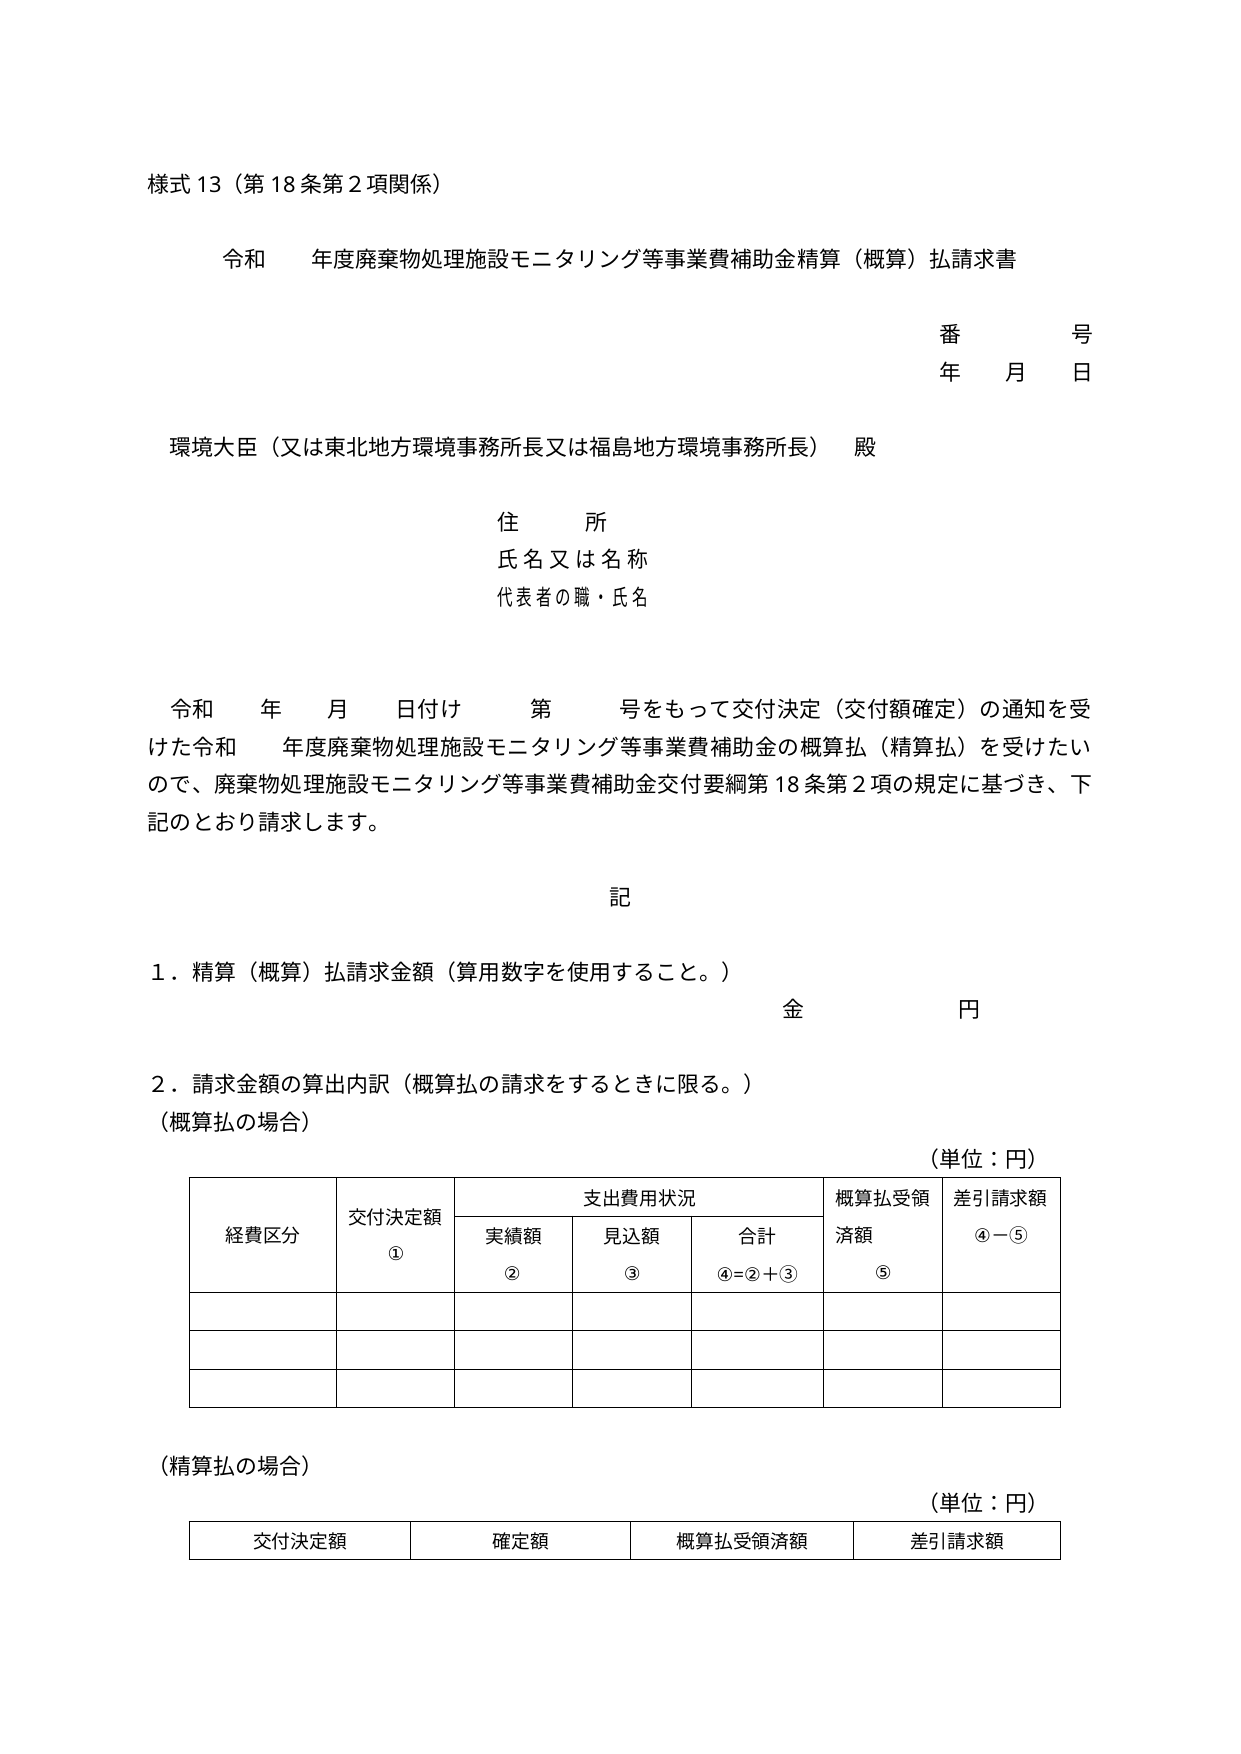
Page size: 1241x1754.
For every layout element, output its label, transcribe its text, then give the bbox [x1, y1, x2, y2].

table_header 交付決定額 ① [337, 1178, 454, 1292]
table_header 概算払受領済額 ② [631, 1522, 853, 1559]
table_cell [943, 1370, 1060, 1407]
table_cell 見込額 ③ [573, 1217, 691, 1292]
text ２．請求金額の算出内訳（概算払の請求をするときに限る。） [148, 1064, 1092, 1102]
table_cell [573, 1370, 691, 1407]
table_cell [573, 1293, 691, 1330]
table_header 支出費用状況 [455, 1178, 823, 1216]
text （概算払の場合） [148, 1102, 1092, 1139]
table_header 概算払受領済額 ⑤ [824, 1178, 942, 1292]
text 環境大臣（又は東北地方環境事務所長又は福島地方環境事務所長） 殿 [169, 427, 1092, 464]
text （精算払の場合） [148, 1446, 1092, 1483]
table_cell [455, 1370, 572, 1407]
table_cell [692, 1293, 823, 1330]
text 様式13（第18条第２項関係） [148, 164, 1092, 202]
table_header 差引請求額 ④－⑤ [943, 1178, 1060, 1292]
table_cell [824, 1293, 942, 1330]
text 氏名又は名称 [498, 539, 1092, 577]
table_cell [190, 1370, 336, 1407]
text 年 月 日 [148, 352, 1092, 389]
table_cell [943, 1293, 1060, 1330]
table_cell [190, 1293, 336, 1330]
table_cell [337, 1370, 454, 1407]
text 令和 年 月 日付け 第 号をもって交付決定（交付額確定）の通知を受けた令和 年度廃棄物処理施設モニタリング等事業費補助金の概算払（精算払）を受けたいので、廃棄物処理施設モニタリング等事業費補助金交付要綱第18条第２項の規定に基づき、下記のとおり請求します。 [148, 689, 1092, 839]
text 令和 年度廃棄物処理施設モニタリング等事業費補助金精算（概算）払請求書 [148, 239, 1092, 277]
text 記 [148, 877, 1092, 914]
table_cell 合計 ④=②＋③ [692, 1217, 823, 1292]
table_header 確定額 ① [411, 1522, 630, 1559]
table_cell [573, 1331, 691, 1369]
table_header 経費区分 [190, 1178, 336, 1292]
table_header 交付決定額 [190, 1522, 410, 1559]
text 金 円 [782, 989, 1092, 1027]
table_cell [692, 1331, 823, 1369]
table_cell [824, 1331, 942, 1369]
table_header 差引請求額 ①－② [854, 1522, 1060, 1559]
table_cell [337, 1293, 454, 1330]
table_cell [455, 1331, 572, 1369]
table_cell [692, 1370, 823, 1407]
text （単位：円） [148, 1483, 1049, 1521]
text 番 号 [148, 314, 1092, 352]
table_cell 実績額 ② [455, 1217, 572, 1292]
table_cell [190, 1331, 336, 1369]
table_cell [824, 1370, 942, 1407]
text （単位：円） [148, 1139, 1049, 1177]
text １．精算（概算）払請求金額（算用数字を使用すること。） [148, 952, 1092, 989]
table_cell [337, 1331, 454, 1369]
table_cell [455, 1293, 572, 1330]
text 住所 [498, 502, 1092, 539]
table_cell [943, 1331, 1060, 1369]
text 代表者の職・氏名 [498, 577, 1092, 614]
